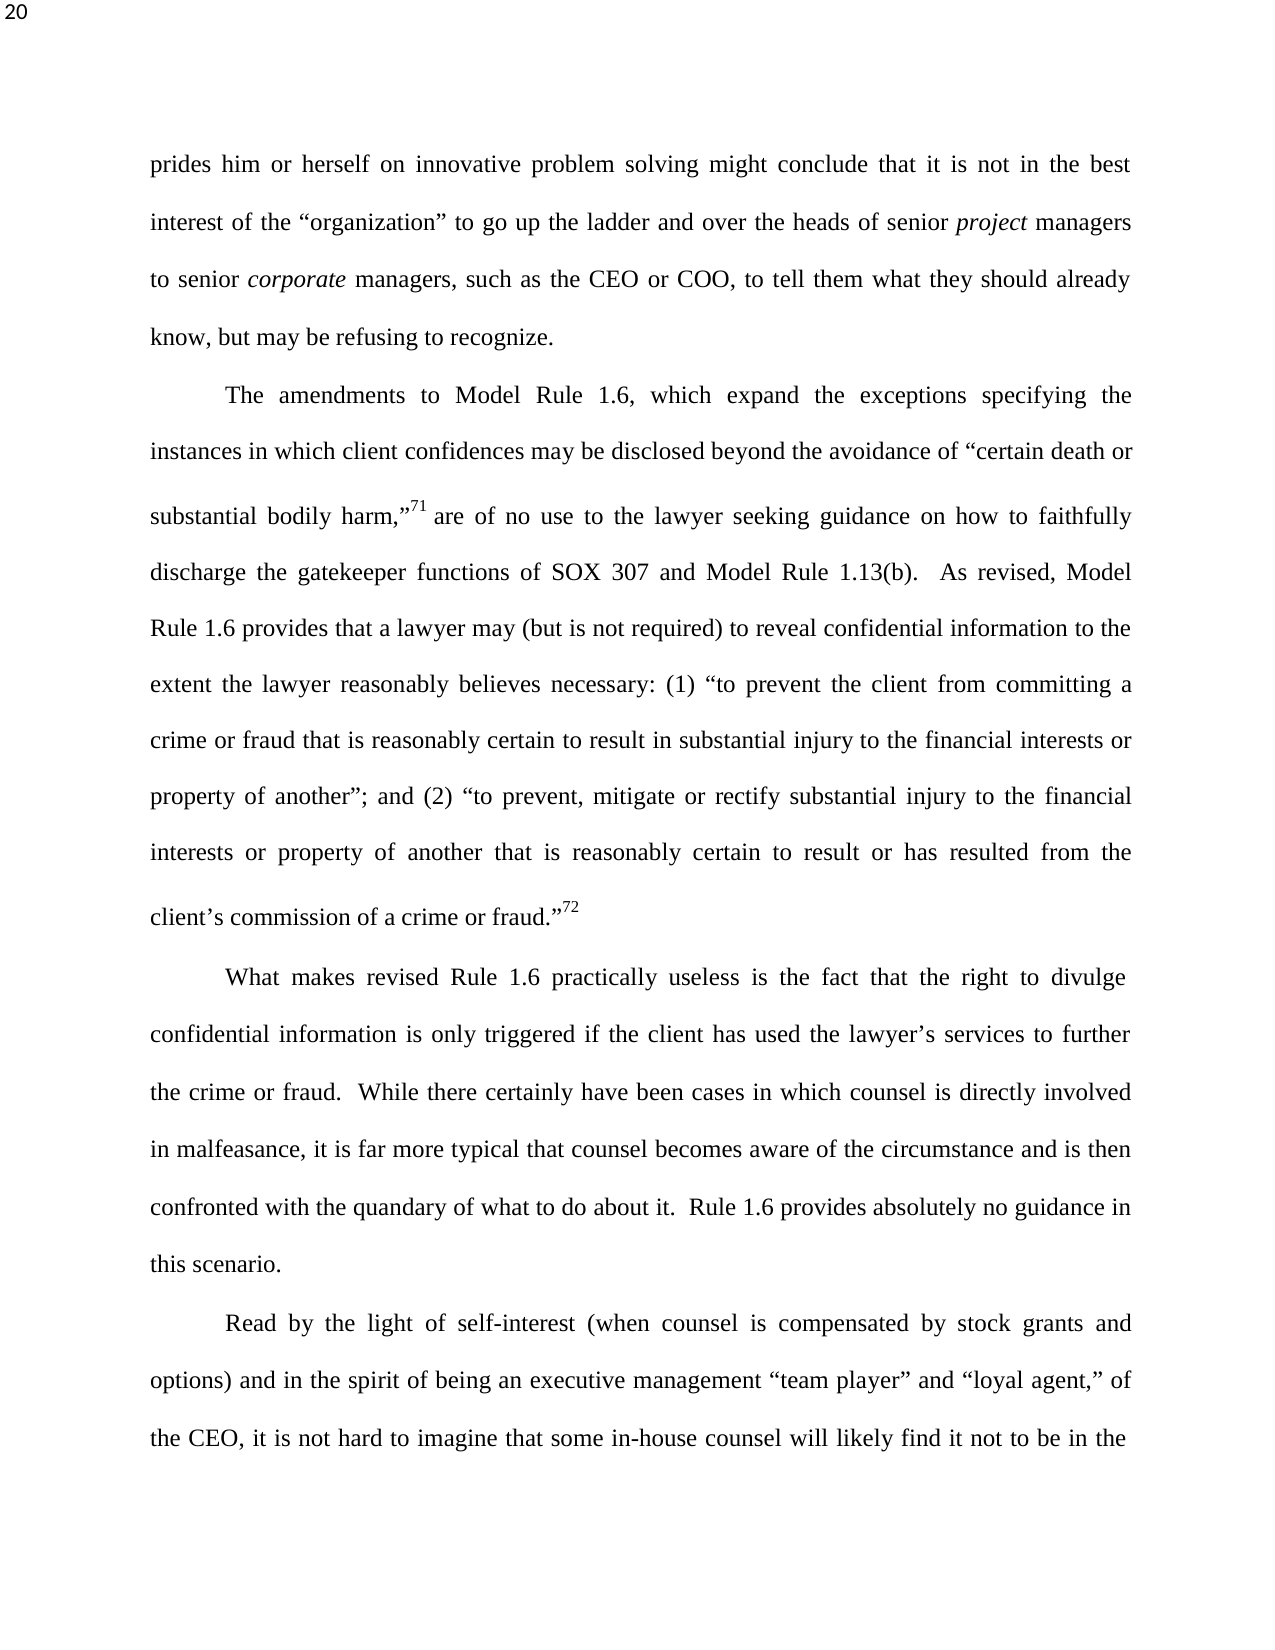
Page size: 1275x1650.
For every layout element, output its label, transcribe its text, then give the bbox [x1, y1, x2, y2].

text What makes revised Rule 1.6 practically useless is the fact that the right to divulge [225, 963, 1139, 990]
text prides him or herself on innovative problem solving might conclude that it is not in the best interest of the “organization” to go up the ladder and over the heads of senior project managers to senior corporate managers, such as the CEO or COO, to tell them what they should already know, but may be refusing to recognize. [150, 149, 1132, 350]
text confidential information is only triggered if the client has used the lawyer’s services to further the crime or fraud. While there certainly have been cases in which counsel is directly involved in malfeasance, it is far more typical that counsel becomes aware of the circumstance and is then confronted with the quandary of what to do about it. Rule 1.6 provides absolutely no guidance in this scenario. [150, 1019, 1131, 1278]
text The amendments to Model Rule 1.6, which expand the exceptions specifying the instances in which client confidences may be disclosed beyond the avoidance of “certain death or substantial bodily harm,”71 are of no use to the lawyer seeking guidance on how to faithfully discharge the gatekeeper functions of SOX 307 and Model Rule 1.13(b). As revised, Model Rule 1.6 provides that a lawyer may (but is not required) to reveal confidential information to the extent the lawyer reasonably believes necessary: (1) “to prevent the client from committing a crime or fraud that is reasonably certain to result in substantial injury to the financial interests or property of another”; and (2) “to prevent, mitigate or rectify substantial injury to the financial interests or property of another that is reasonably certain to result or has resulted from the client’s commission of a crime or fraud.”72 [150, 380, 1132, 931]
text Read by the light of self-interest (when counsel is compensated by stock grants and options) and in the spirit of being an executive management “team player” and “loyal agent,” of the CEO, it is not hard to imagine that some in-house counsel will likely find it not to be in the [150, 1308, 1132, 1451]
